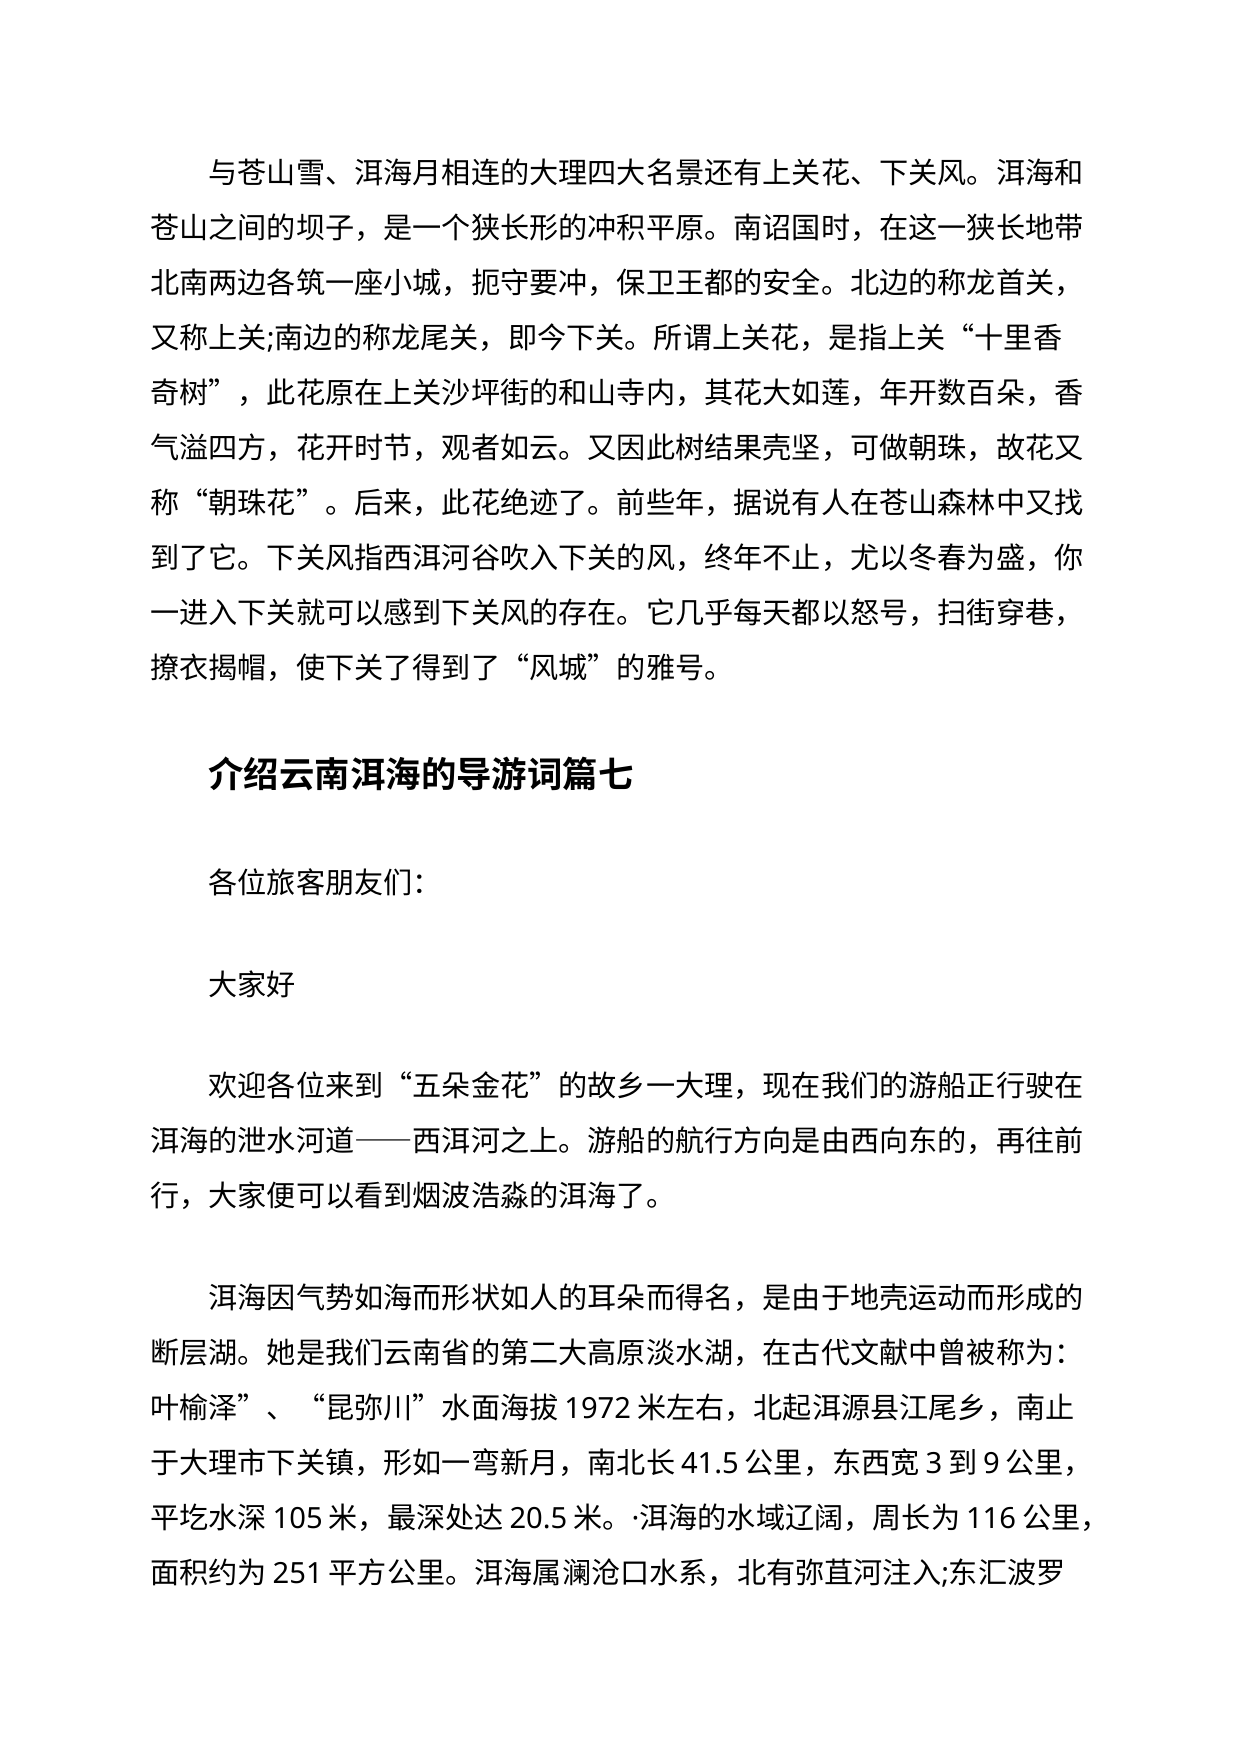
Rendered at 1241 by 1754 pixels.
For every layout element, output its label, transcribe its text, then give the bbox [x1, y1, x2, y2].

text 各位旅客朋友们： [150, 859, 1090, 902]
text 欢迎各位来到“五朵金花”的故乡一大理，现在我们的游船正行驶在洱海的泄水河道——西洱河之上。游船的航行方向是由西向东的，再往前行，大家便可以看到烟波浩淼的洱海了。 [150, 1063, 1090, 1215]
text 大家好 [150, 961, 1090, 1003]
text 与苍山雪、洱海月相连的大理四大名景还有上关花、下关风。洱海和苍山之间的坝子，是一个狭长形的冲积平原。南诏国时，在这一狭长地带北南两边各筑一座小城，扼守要冲，保卫王都的安全。北边的称龙首关，又称上关;南边的称龙尾关，即今下关。所谓上关花，是指上关“十里香奇树”，此花原在上关沙坪街的和山寺内，其花大如莲，年开数百朵，香气溢四方，花开时节，观者如云。又因此树结果壳坚，可做朝珠，故花又称“朝珠花”。后来，此花绝迹了。前些年，据说有人在苍山森林中又找到了它。下关风指西洱河谷吹入下关的风，终年不止，尤以冬春为盛，你一进入下关就可以感到下关风的存在。它几乎每天都以怒号，扫街穿巷，撩衣揭帽，使下关了得到了“风城”的雅号。 [150, 150, 1090, 686]
text 介绍云南洱海的导游词篇七 [150, 746, 1090, 797]
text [150, 1274, 1090, 1592]
